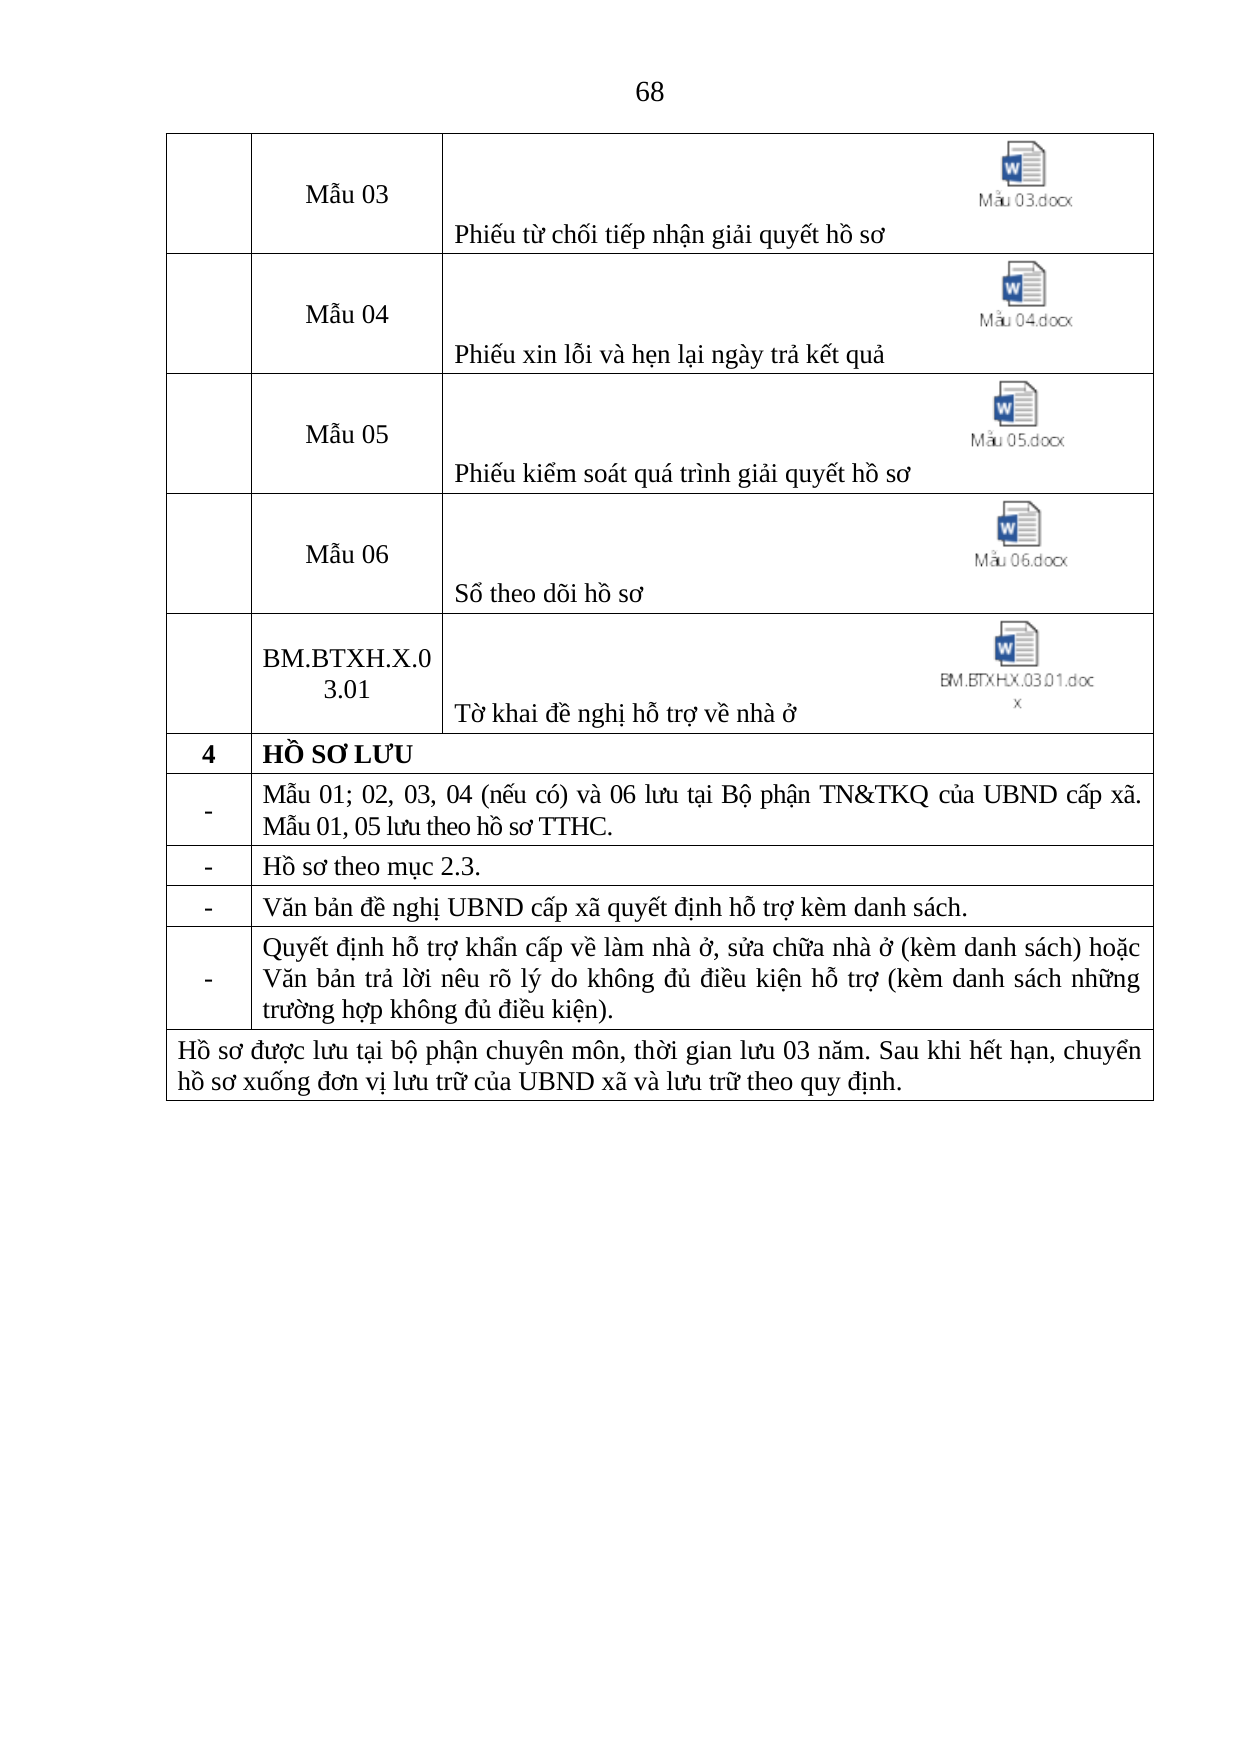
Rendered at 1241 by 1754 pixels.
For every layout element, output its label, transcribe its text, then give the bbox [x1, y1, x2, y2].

table_cell - [167, 927, 251, 1029]
table_cell - [167, 774, 251, 845]
table_cell [167, 254, 251, 373]
table_cell Phiếu xin lỗi và hẹn lại ngày trả kết quả [443, 254, 1153, 373]
table_cell 4 [167, 734, 251, 773]
table_cell Phiếu từ chối tiếp nhận giải quyết hồ sơ [443, 134, 1153, 253]
table_cell Mẫu 06 [252, 494, 442, 613]
table_cell Phiếu kiểm soát quá trình giải quyết hồ sơ [443, 374, 1153, 493]
table_cell Sổ theo dõi hồ sơ [443, 494, 1153, 613]
table_cell Mẫu 01; 02, 03, 04 (nếu có) và 06 lưu tại Bộ phận TN&TKQ của UBND cấp xã. Mẫu 01, 05 lưu theo hồ sơ TTHC. [252, 774, 1153, 845]
table_cell [167, 134, 251, 253]
table_cell Văn bản đề nghị UBND cấp xã quyết định hỗ trợ kèm danh sách. [252, 886, 1153, 926]
table_cell Mẫu 04 [252, 254, 442, 373]
table_cell - [167, 846, 251, 885]
table_cell Mẫu 05 [252, 374, 442, 493]
table_cell Quyết định hỗ trợ khẩn cấp về làm nhà ở, sửa chữa nhà ở (kèm danh sách) hoặc Văn bản trả lời nêu rõ lý do không đủ điều kiện hỗ trợ (kèm danh sách những trường hợp không đủ điều kiện). [252, 927, 1153, 1029]
table_cell Mẫu 03 [252, 134, 442, 253]
table_cell Hồ sơ theo mục 2.3. [252, 846, 1153, 885]
table_cell HỒ SƠ LƯU [252, 734, 1153, 773]
table_cell [167, 374, 251, 493]
table_cell - [167, 886, 251, 926]
table_cell Tờ khai đề nghị hỗ trợ về nhà ở [443, 614, 1153, 733]
table_cell BM.BTXH.X.03.01 [252, 614, 442, 733]
table_cell Hồ sơ được lưu tại bộ phận chuyên môn, thời gian lưu 03 năm. Sau khi hết hạn, chuyển hồ sơ xuống đơn vị lưu trữ của UBND xã và lưu trữ theo quy định. [167, 1030, 1153, 1100]
table_cell [167, 614, 251, 733]
table_cell [167, 494, 251, 613]
